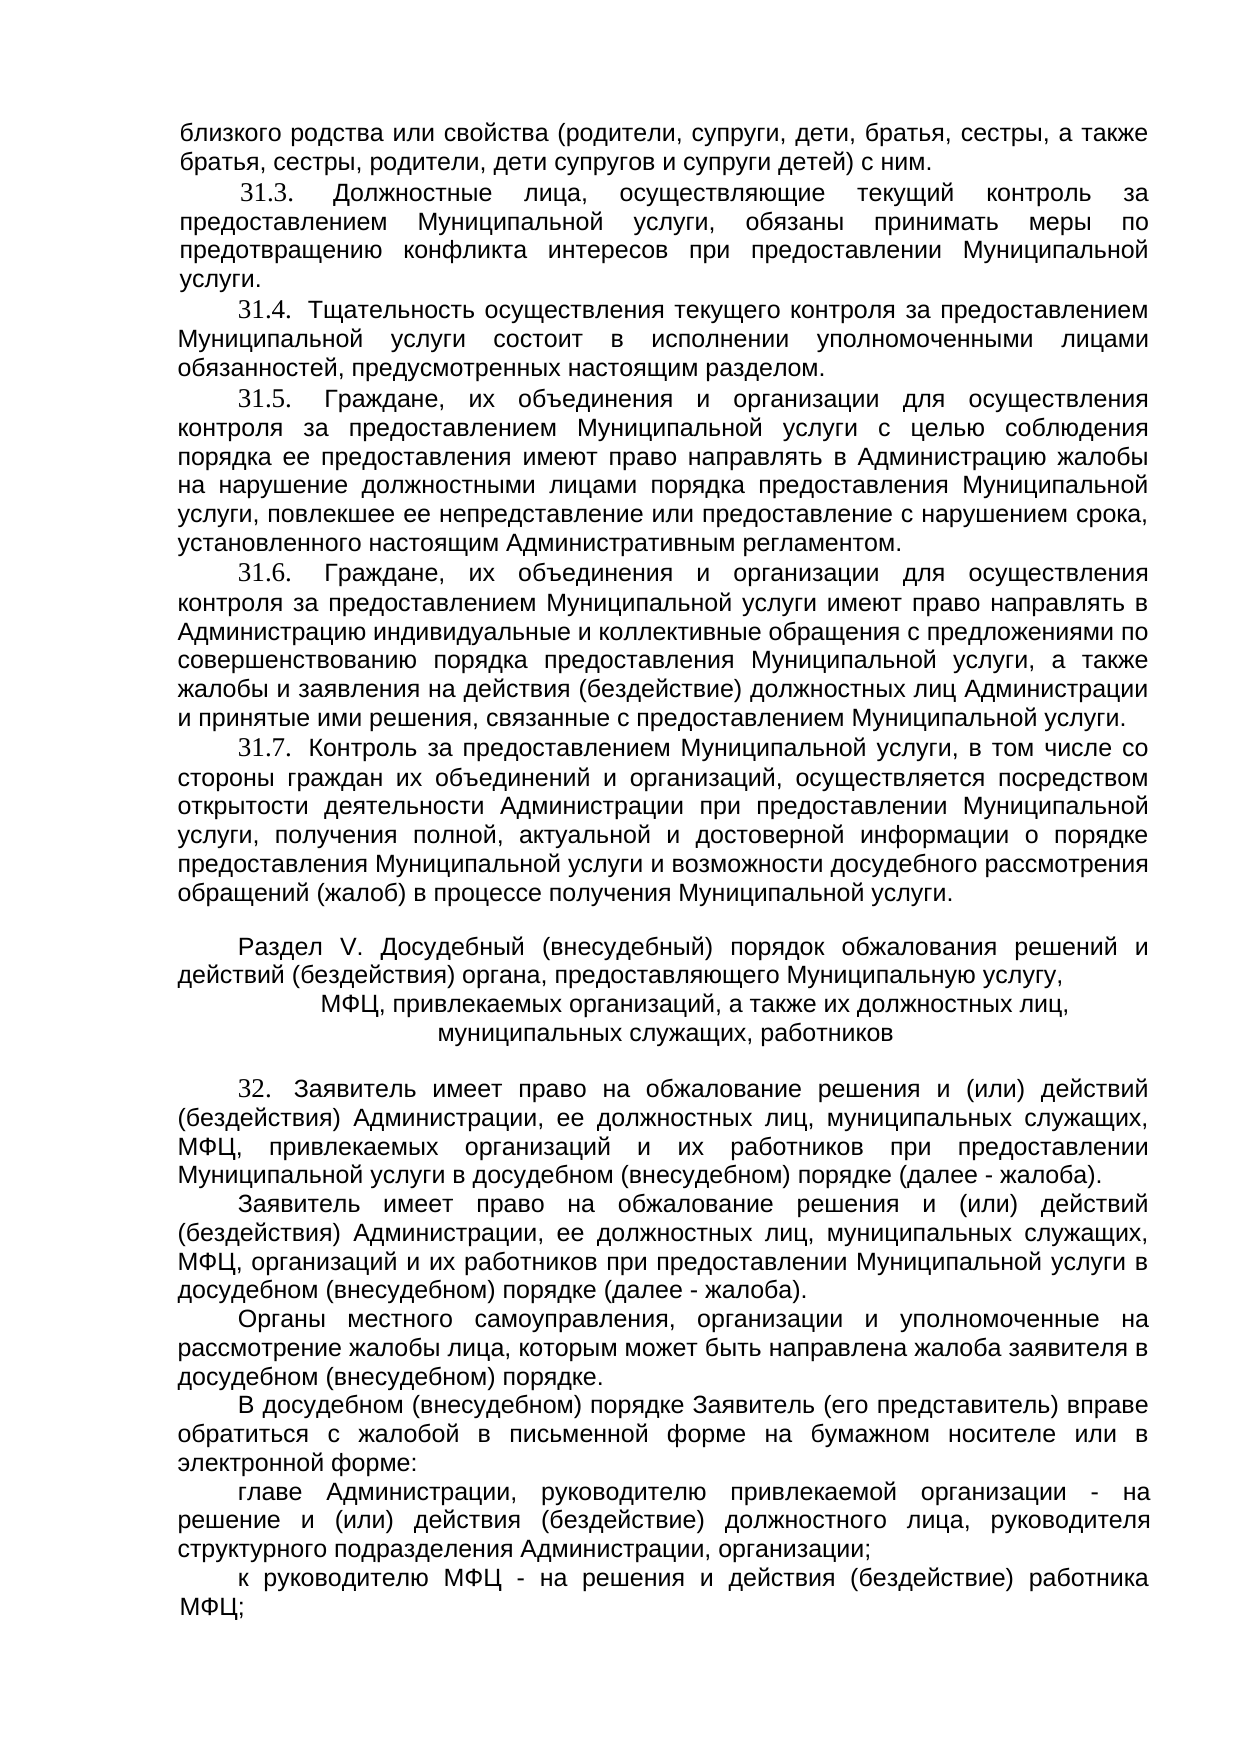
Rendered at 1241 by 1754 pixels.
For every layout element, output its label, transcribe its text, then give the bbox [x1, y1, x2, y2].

text главе Администрации, руководителю привлекаемой организации - на решение и (или) действия (бездействие) должностного лица, руководителя структурного подразделения Администрации, организации; [177, 1477, 1152, 1563]
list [179, 118, 1149, 176]
text Органы местного самоуправления, организации и уполномоченные на рассмотрение жалобы лица, которым может быть направлена жалоба заявителя в досудебном (внесудебном) порядке. [177, 1304, 1149, 1390]
list Должностные лица, осуществляющие текущий контроль за предоставлением Муниципальной услуги, обязаны принимать меры по предотвращению конфликта интересов при предоставлении Муниципальной услуги. [179, 176, 1149, 293]
list Заявитель имеет право на обжалование решения и (или) действий (бездействия) Администрации, ее должностных лиц, муниципальных служащих, МФЦ, привлекаемых организаций и их работников при предоставлении Муниципальной услуги в досудебном (внесудебном) порядке (далее - жалоба). [177, 1072, 1149, 1189]
text МФЦ, привлекаемых организаций, а также их должностных лиц, муниципальных служащих, работников [179, 989, 1152, 1047]
text к руководителю МФЦ - на решения и действия (бездействие) работника МФЦ; [179, 1563, 1149, 1620]
text Заявитель имеет право на обжалование решения и (или) действий (бездействия) Администрации, ее должностных лиц, муниципальных служащих, МФЦ, организаций и их работников при предоставлении Муниципальной услуги в досудебном (внесудебном) порядке (далее - жалоба). [177, 1189, 1149, 1304]
text Раздел V. Досудебный (внесудебный) порядок обжалования решений и действий (бездействия) органа, предоставляющего Муниципальную услугу, [177, 932, 1149, 989]
list Граждане, их объединения и организации для осуществления контроля за предоставлением Муниципальной услуги имеют право направлять в Администрацию индивидуальные и коллективные обращения с предложениями по совершенствованию порядка предоставления Муниципальной услуги, а также жалобы и заявления на действия (бездействие) должностных лиц Администрации и принятые ими решения, связанные с предоставлением Муниципальной услуги. [177, 557, 1149, 731]
list Контроль за предоставлением Муниципальной услуги, в том числе со стороны граждан их объединений и организаций, осуществляется посредством открытости деятельности Администрации при предоставлении Муниципальной услуги, получения полной, актуальной и достоверной информации о порядке предоставления Муниципальной услуги и возможности досудебного рассмотрения обращений (жалоб) в процессе получения Муниципальной услуги. [177, 731, 1149, 906]
text В досудебном (внесудебном) порядке Заявитель (его представитель) вправе обратиться с жалобой в письменной форме на бумажном носителе или в электронной форме: [177, 1390, 1149, 1477]
list Граждане, их объединения и организации для осуществления контроля за предоставлением Муниципальной услуги с целью соблюдения порядка ее предоставления имеют право направлять в Администрацию жалобы на нарушение должностными лицами порядка предоставления Муниципальной услуги, повлекшее ее непредставление или предоставление с нарушением срока, установленного настоящим Административным регламентом. [177, 382, 1149, 557]
list Тщательность осуществления текущего контроля за предоставлением Муниципальной услуги состоит в исполнении уполномоченными лицами обязанностей, предусмотренных настоящим разделом. [177, 293, 1149, 382]
